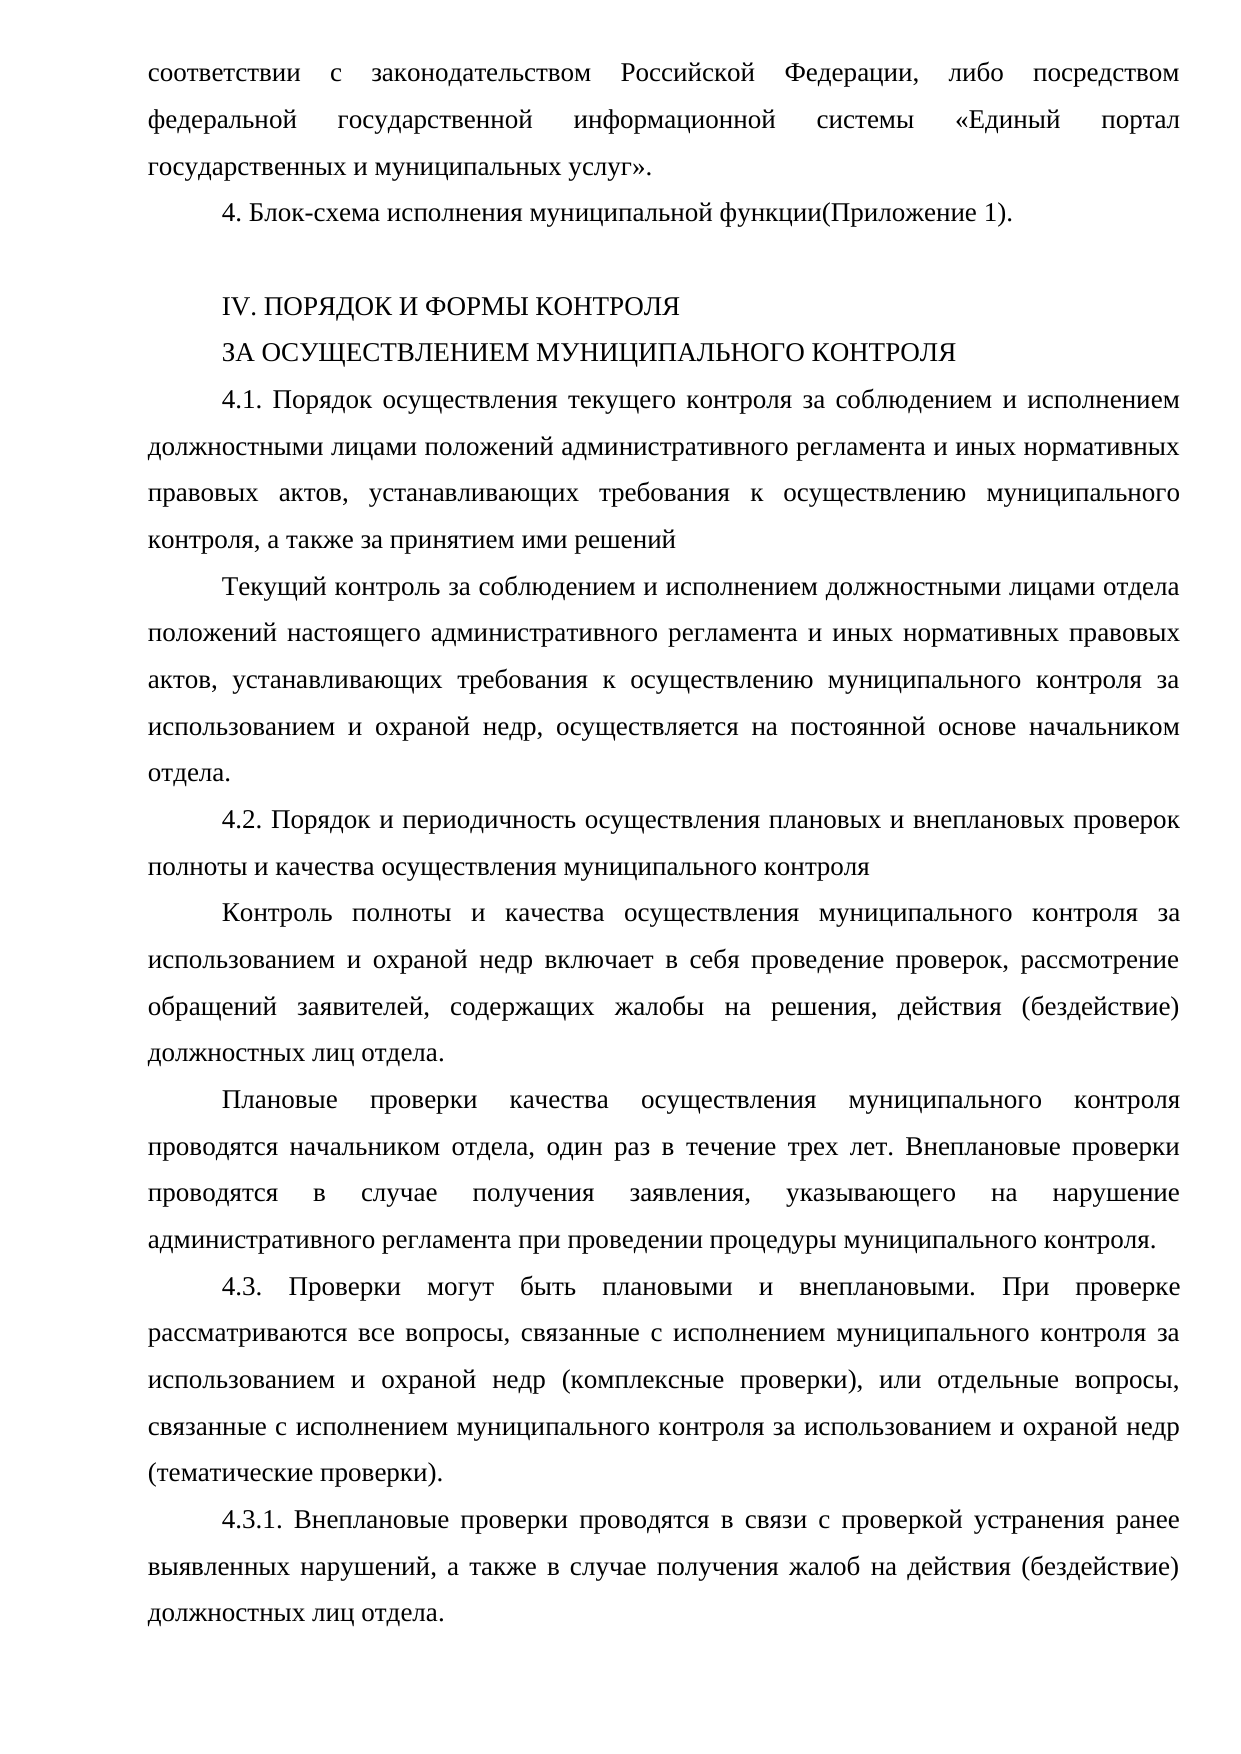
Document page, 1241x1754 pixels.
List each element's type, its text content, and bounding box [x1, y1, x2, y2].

text Текущий контроль за соблюдением и исполнением должностными лицами отдела положений настоящего административного регламента и иных нормативных правовых актов, устанавливающих требования к осуществлению муниципального контроля за использованием и охраной недр, осуществляется на постоянной основе начальником отдела. [148, 569, 1181, 787]
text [148, 56, 1181, 181]
text Контроль полноты и качества осуществления муниципального контроля за использованием и охраной недр включает в себя проведение проверок, рассмотрение обращений заявителей, содержащих жалобы на решения, действия (бездействие) должностных лиц отдела. [148, 896, 1181, 1067]
text IV. ПОРЯДОК И ФОРМЫ КОНТРОЛЯ [148, 289, 1181, 321]
text 4.3. Проверки могут быть плановыми и внеплановыми. При проверке рассматриваются все вопросы, связанные с исполнением муниципального контроля за использованием и охраной недр (комплексные проверки), или отдельные вопросы, связанные с исполнением муниципального контроля за использованием и охраной недр (тематические проверки). [148, 1269, 1181, 1487]
text Плановые проверки качества осуществления муниципального контроля проводятся начальником отдела, один раз в течение трех лет. Внеплановые проверки проводятся в случае получения заявления, указывающего на нарушение административного регламента при проведении процедуры муниципального контроля. [148, 1083, 1181, 1254]
text 4.1. Порядок осуществления текущего контроля за соблюдением и исполнением должностными лицами положений административного регламента и иных нормативных правовых актов, устанавливающих требования к осуществлению муниципального контроля, а также за принятием ими решений [148, 383, 1181, 554]
text 4. Блок-схема исполнения муниципальной функции(Приложение 1). [148, 196, 1181, 227]
text ЗА ОСУЩЕСТВЛЕНИЕМ МУНИЦИПАЛЬНОГО КОНТРОЛЯ [148, 336, 1181, 367]
text 4.3.1. Внеплановые проверки проводятся в связи с проверкой устранения ранее выявленных нарушений, а также в случае получения жалоб на действия (бездействие) должностных лиц отдела. [148, 1503, 1181, 1627]
text 4.2. Порядок и периодичность осуществления плановых и внеплановых проверок полноты и качества осуществления муниципального контроля [148, 803, 1181, 881]
